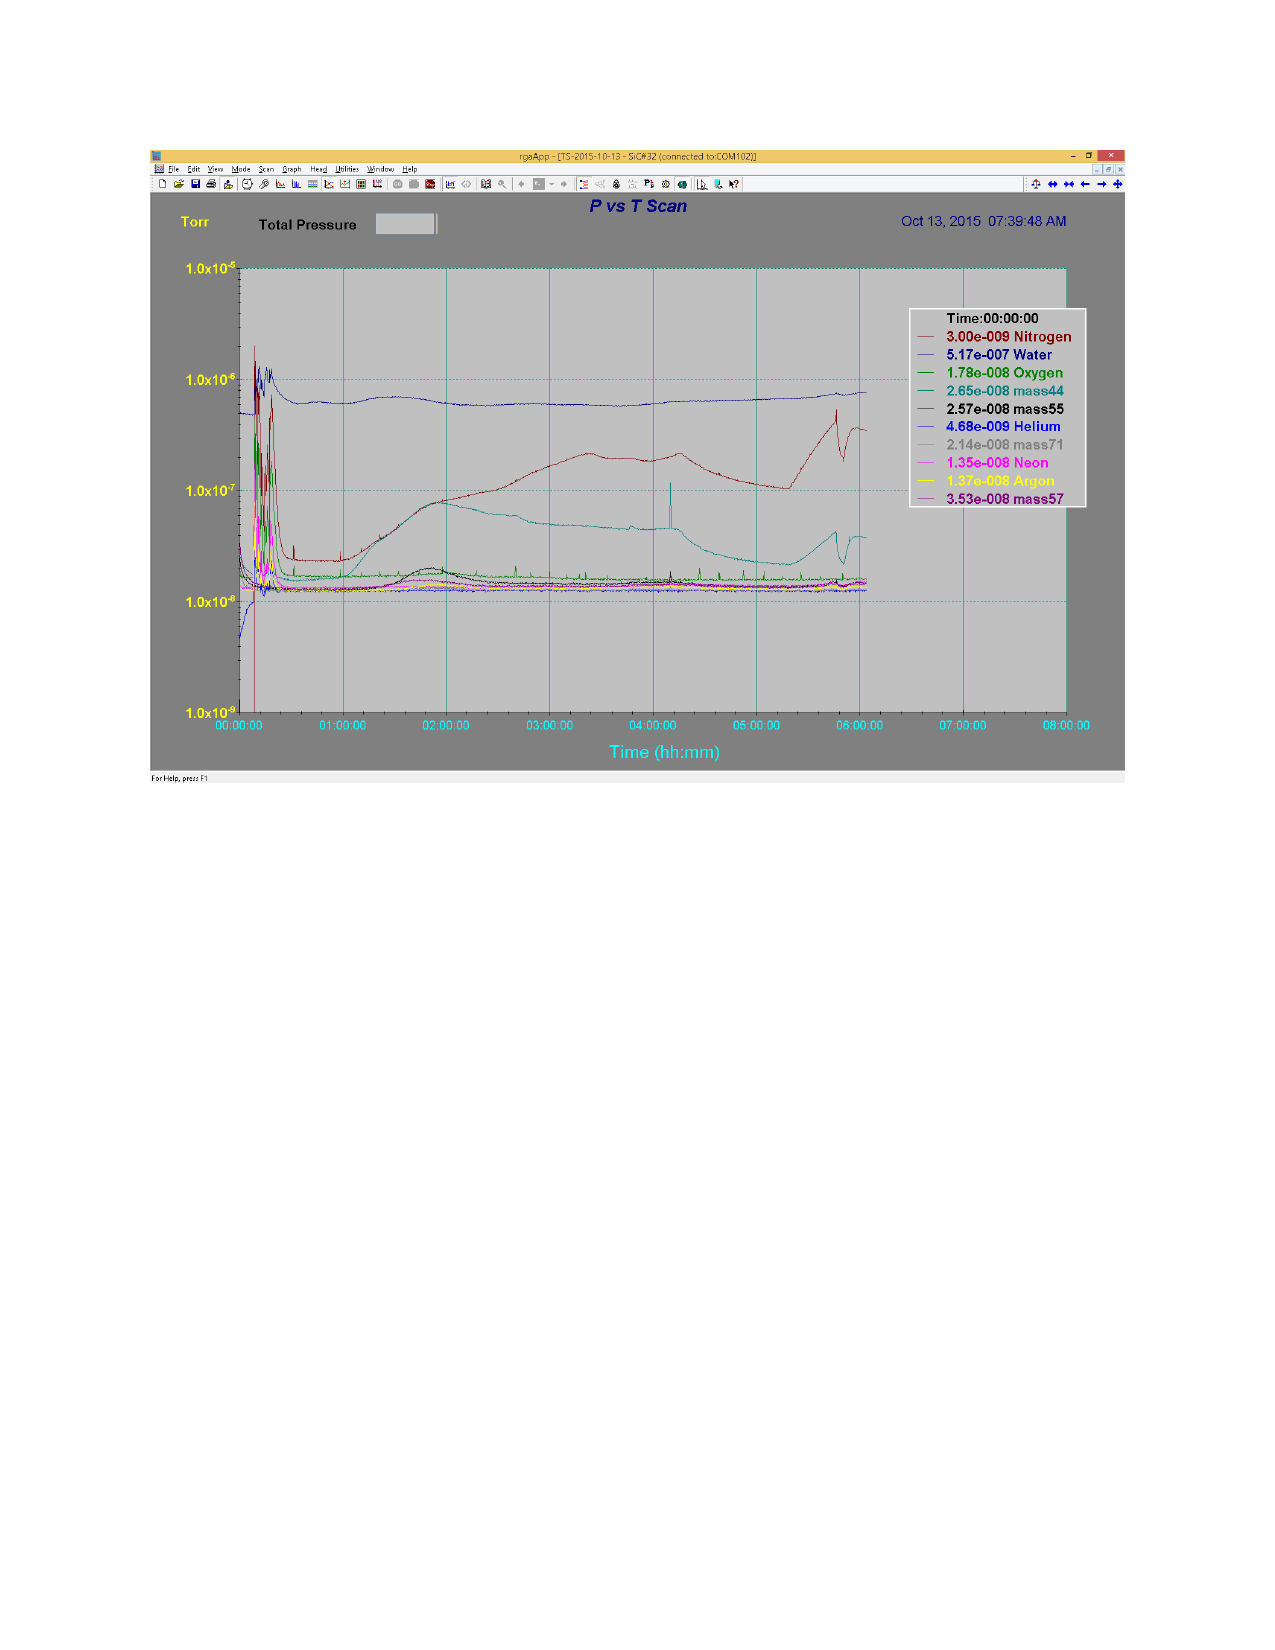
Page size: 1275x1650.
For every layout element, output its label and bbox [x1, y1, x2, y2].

picture [150, 150, 1125, 783]
